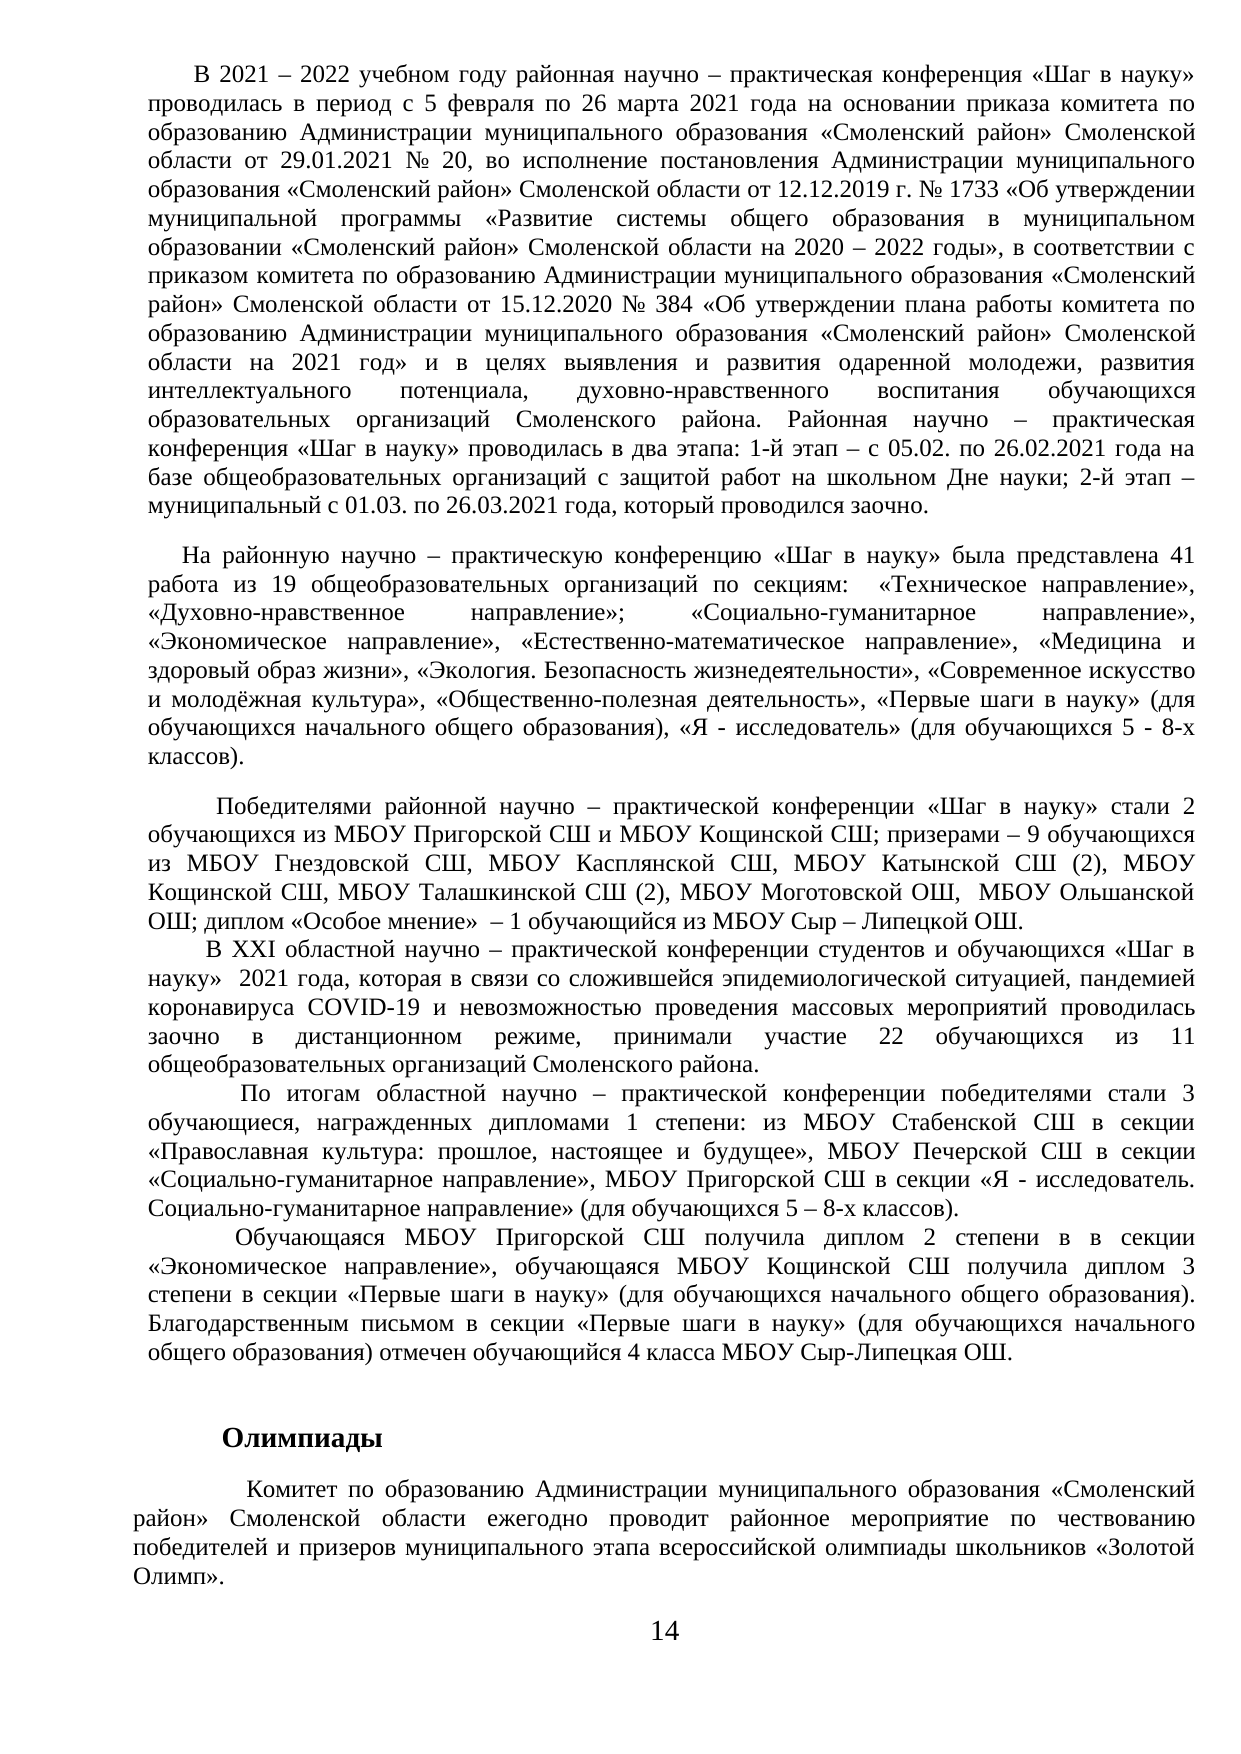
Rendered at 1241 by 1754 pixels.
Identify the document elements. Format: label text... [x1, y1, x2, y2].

text Победителями районной научно – практической конференции «Шаг в науку» стали 2 обучающихся из МБОУ Пригорской СШ и МБОУ Кощинской СШ; призерами – 9 обучающихся из МБОУ Гнездовской СШ, МБОУ Касплянской СШ, МБОУ Катынской СШ (2), МБОУ Кощинской СШ, МБОУ Талашкинской СШ (2), МБОУ Моготовской ОШ, МБОУ Ольшанской ОШ; диплом «Особое мнение» – 1 обучающийся из МБОУ Сыр – Липецкой ОШ. [148, 791, 1196, 934]
text По итогам областной научно – практической конференции победителями стали 3 обучающиеся, награжденных дипломами 1 степени: из МБОУ Стабенской СШ в секции «Православная культура: прошлое, настоящее и будущее», МБОУ Печерской СШ в секции «Социально-гуманитарное направление», МБОУ Пригорской СШ в секции «Я - исследователь. Социально-гуманитарное направление» (для обучающихся 5 – 8-х классов). [148, 1078, 1196, 1222]
text В 2021 – 2022 учебном году районная научно – практическая конференция «Шаг в науку» проводилась в период с 5 февраля по 26 марта 2021 года на основании приказа комитета по образованию Администрации муниципального образования «Смоленский район» Смоленской области от 29.01.2021 № 20, во исполнение постановления Администрации муниципального образования «Смоленский район» Смоленской области от 12.12.2019 г. № 1733 «Об утверждении муниципальной программы «Развитие системы общего образования в муниципальном образовании «Смоленский район» Смоленской области на 2020 – 2022 годы», в соответствии с приказом комитета по образованию Администрации муниципального образования «Смоленский район» Смоленской области от 15.12.2020 № 384 «Об утверждении плана работы комитета по образованию Администрации муниципального образования «Смоленский район» Смоленской области на 2021 год» и в целях выявления и развития одаренной молодежи, развития интеллектуального потенциала, духовно-нравственного воспитания обучающихся образовательных организаций Смоленского района. Районная научно – практическая конференция «Шаг в науку» проводилась в два этапа: 1-й этап – с 05.02. по 26.02.2021 года на базе общеобразовательных организаций с защитой работ на школьном Дне науки; 2-й этап – муниципальный с 01.03. по 26.03.2021 года, который проводился заочно. [148, 59, 1196, 519]
text Обучающаяся МБОУ Пригорской СШ получила диплом 2 степени в в секции «Экономическое направление», обучающаяся МБОУ Кощинской СШ получила диплом 3 степени в секции «Первые шаги в науку» (для обучающихся начального общего образования). Благодарственным письмом в секции «Первые шаги в науку» (для обучающихся начального общего образования) отмечен обучающийся 4 класса МБОУ Сыр-Липецкая ОШ. [148, 1222, 1196, 1366]
text Олимпиады [133, 1420, 1196, 1454]
text Комитет по образованию Администрации муниципального образования «Смоленский район» Смоленской области ежегодно проводит районное мероприятие по чествованию победителей и призеров муниципального этапа всероссийской олимпиады школьников «Золотой Олимп». [133, 1474, 1196, 1589]
text В XXI областной научно – практической конференции студентов и обучающихся «Шаг в науку» 2021 года, которая в связи со сложившейся эпидемиологической ситуацией, пандемией коронавируса COVID-19 и невозможностью проведения массовых мероприятий проводилась заочно в дистанционном режиме, принимали участие 22 обучающихся из 11 общеобразовательных организаций Смоленского района. [148, 934, 1196, 1078]
text На районную научно – практическую конференцию «Шаг в науку» была представлена 41 работа из 19 общеобразовательных организаций по секциям: «Техническое направление», «Духовно-нравственное направление»; «Социально-гуманитарное направление», «Экономическое направление», «Естественно-математическое направление», «Медицина и здоровый образ жизни», «Экология. Безопасность жизнедеятельности», «Современное искусство и молодёжная культура», «Общественно-полезная деятельность», «Первые шаги в науку» (для обучающихся начального общего образования), «Я - исследователь» (для обучающихся 5 - 8-х классов). [148, 540, 1196, 770]
